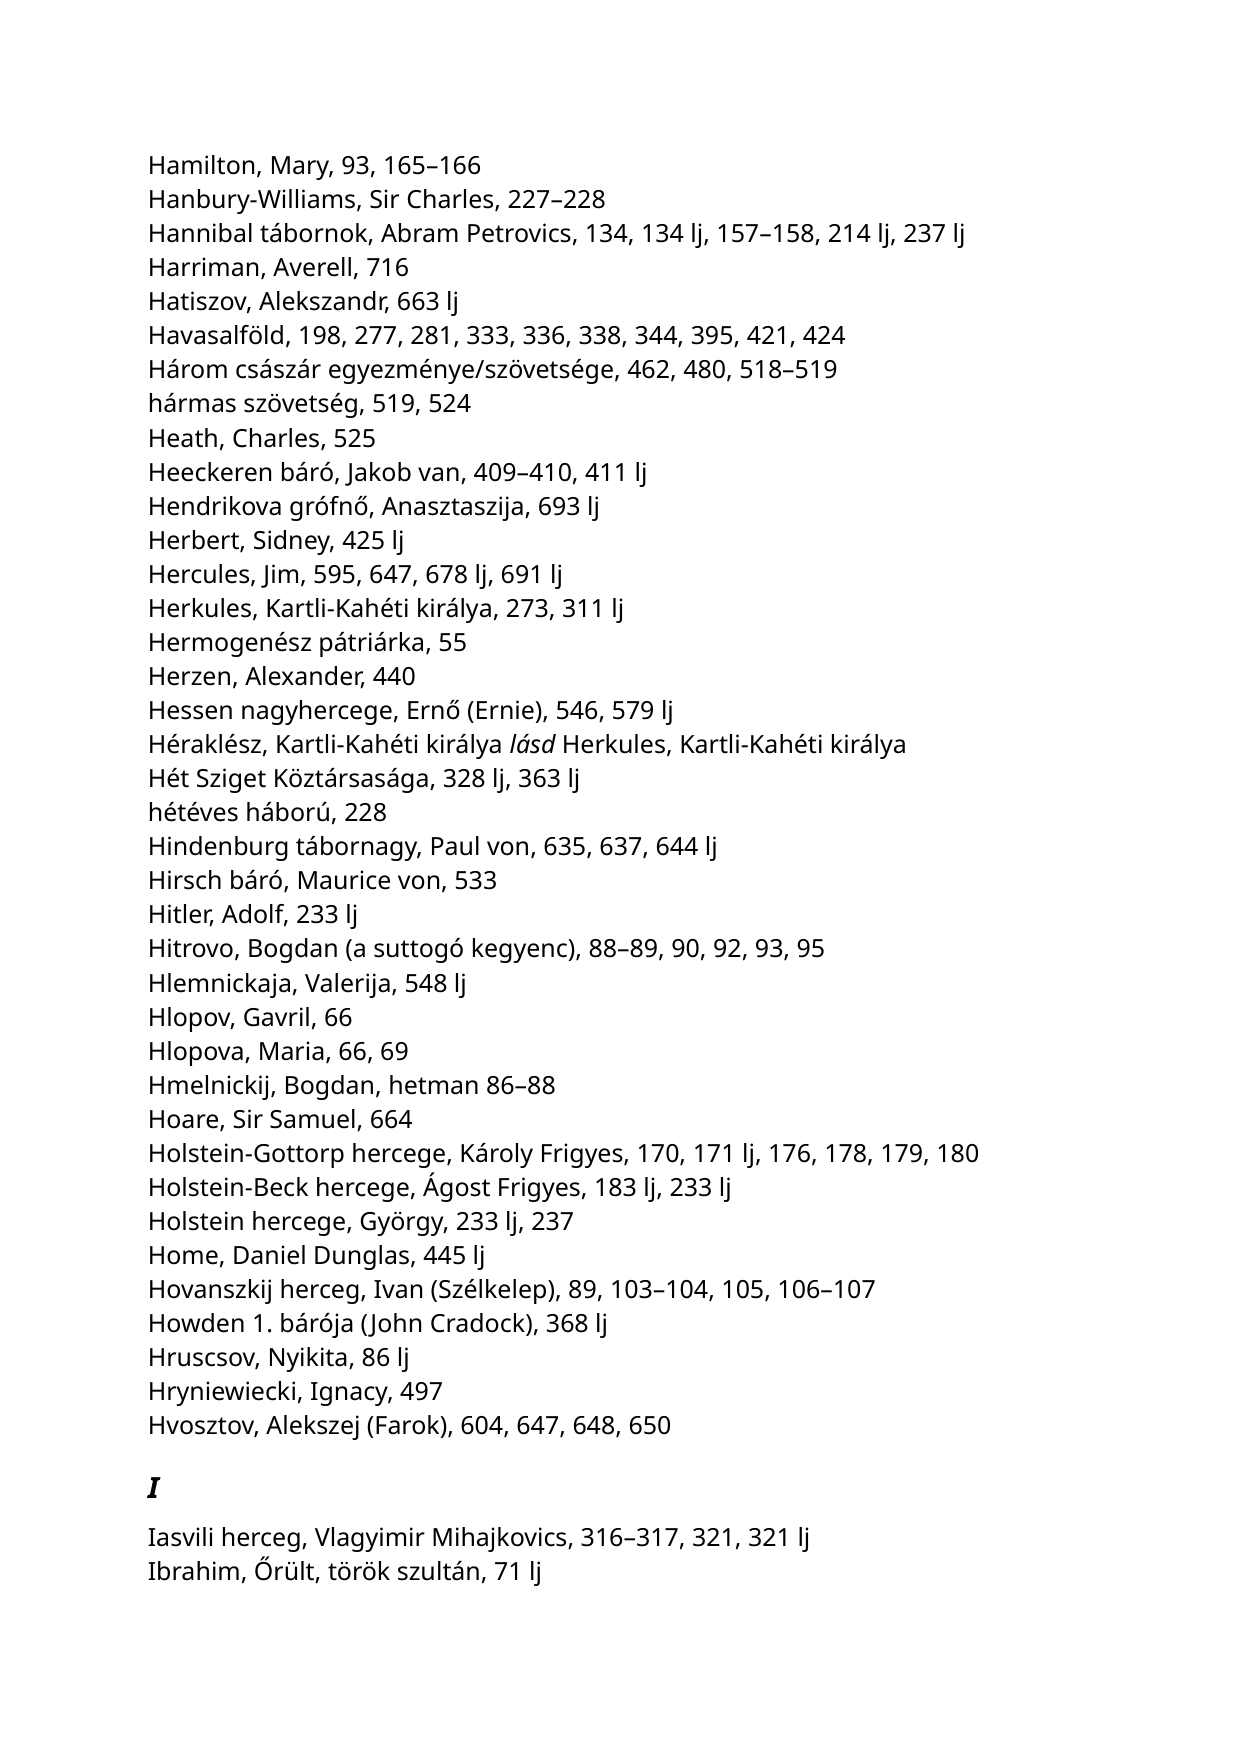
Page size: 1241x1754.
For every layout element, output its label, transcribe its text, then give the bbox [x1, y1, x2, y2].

subtitle I [148, 1467, 1092, 1507]
text Herkules, Kartli-Kahéti királya, 273, 311 lj [148, 591, 1092, 624]
text Harriman, Averell, 716 [148, 250, 1092, 284]
text Hmelnickij, Bogdan, hetman 86–88 [148, 1067, 1092, 1101]
text Howden 1. bárója (John Cradock), 368 lj [148, 1306, 1092, 1340]
text Hlopova, Maria, 66, 69 [148, 1033, 1092, 1067]
text hármas szövetség, 519, 524 [148, 386, 1092, 420]
text Hercules, Jim, 595, 647, 678 lj, 691 lj [148, 556, 1092, 591]
text Hruscsov, Nyikita, 86 lj [148, 1340, 1092, 1374]
text Ibrahim, Őrült, török szultán, 71 lj [148, 1553, 1092, 1587]
text Hermogenész pátriárka, 55 [148, 624, 1092, 659]
text Hryniewiecki, Ignacy, 497 [148, 1374, 1092, 1408]
text Hitler, Adolf, 233 lj [148, 897, 1092, 931]
text Három császár egyezménye/szövetsége, 462, 480, 518–519 [148, 352, 1092, 386]
text Hlemnickaja, Valerija, 548 lj [148, 965, 1092, 999]
text Hitrovo, Bogdan (a suttogó kegyenc), 88–89, 90, 92, 93, 95 [148, 931, 1092, 965]
text hétéves háború, 228 [148, 795, 1092, 829]
text Heeckeren báró, Jakob van, 409–410, 411 lj [148, 454, 1092, 488]
text Héraklész, Kartli-Kahéti királya lásd Herkules, Kartli-Kahéti királya [148, 727, 1092, 761]
text Hvosztov, Alekszej (Farok), 604, 647, 648, 650 [148, 1408, 1092, 1442]
text Hatiszov, Alekszandr, 663 lj [148, 284, 1092, 318]
text Hamilton, Mary, 93, 165–166 [148, 148, 1092, 182]
text Iasvili herceg, Vlagyimir Mihajkovics, 316–317, 321, 321 lj [148, 1519, 1092, 1553]
text Hoare, Sir Samuel, 664 [148, 1101, 1092, 1136]
text Home, Daniel Dunglas, 445 lj [148, 1238, 1092, 1272]
text Havasalföld, 198, 277, 281, 333, 336, 338, 344, 395, 421, 424 [148, 318, 1092, 352]
text Holstein-Beck hercege, Ágost Frigyes, 183 lj, 233 lj [148, 1169, 1092, 1204]
text Holstein-Gottorp hercege, Károly Frigyes, 170, 171 lj, 176, 178, 179, 180 [148, 1136, 1092, 1169]
text Heath, Charles, 525 [148, 420, 1092, 454]
text Hannibal tábornok, Abram Petrovics, 134, 134 lj, 157–158, 214 lj, 237 lj [148, 216, 1092, 250]
text Hét Sziget Köztársasága, 328 lj, 363 lj [148, 761, 1092, 795]
text Hanbury-Williams, Sir Charles, 227–228 [148, 182, 1092, 216]
text Herzen, Alexander, 440 [148, 659, 1092, 693]
text Holstein hercege, György, 233 lj, 237 [148, 1204, 1092, 1238]
text Hessen nagyhercege, Ernő (Ernie), 546, 579 lj [148, 693, 1092, 727]
text Hindenburg tábornagy, Paul von, 635, 637, 644 lj [148, 829, 1092, 863]
text Hirsch báró, Maurice von, 533 [148, 863, 1092, 897]
text Herbert, Sidney, 425 lj [148, 522, 1092, 556]
text Hovanszkij herceg, Ivan (Szélkelep), 89, 103–104, 105, 106–107 [148, 1272, 1092, 1306]
text Hlopov, Gavril, 66 [148, 999, 1092, 1033]
text Hendrikova grófnő, Anasztaszija, 693 lj [148, 488, 1092, 522]
